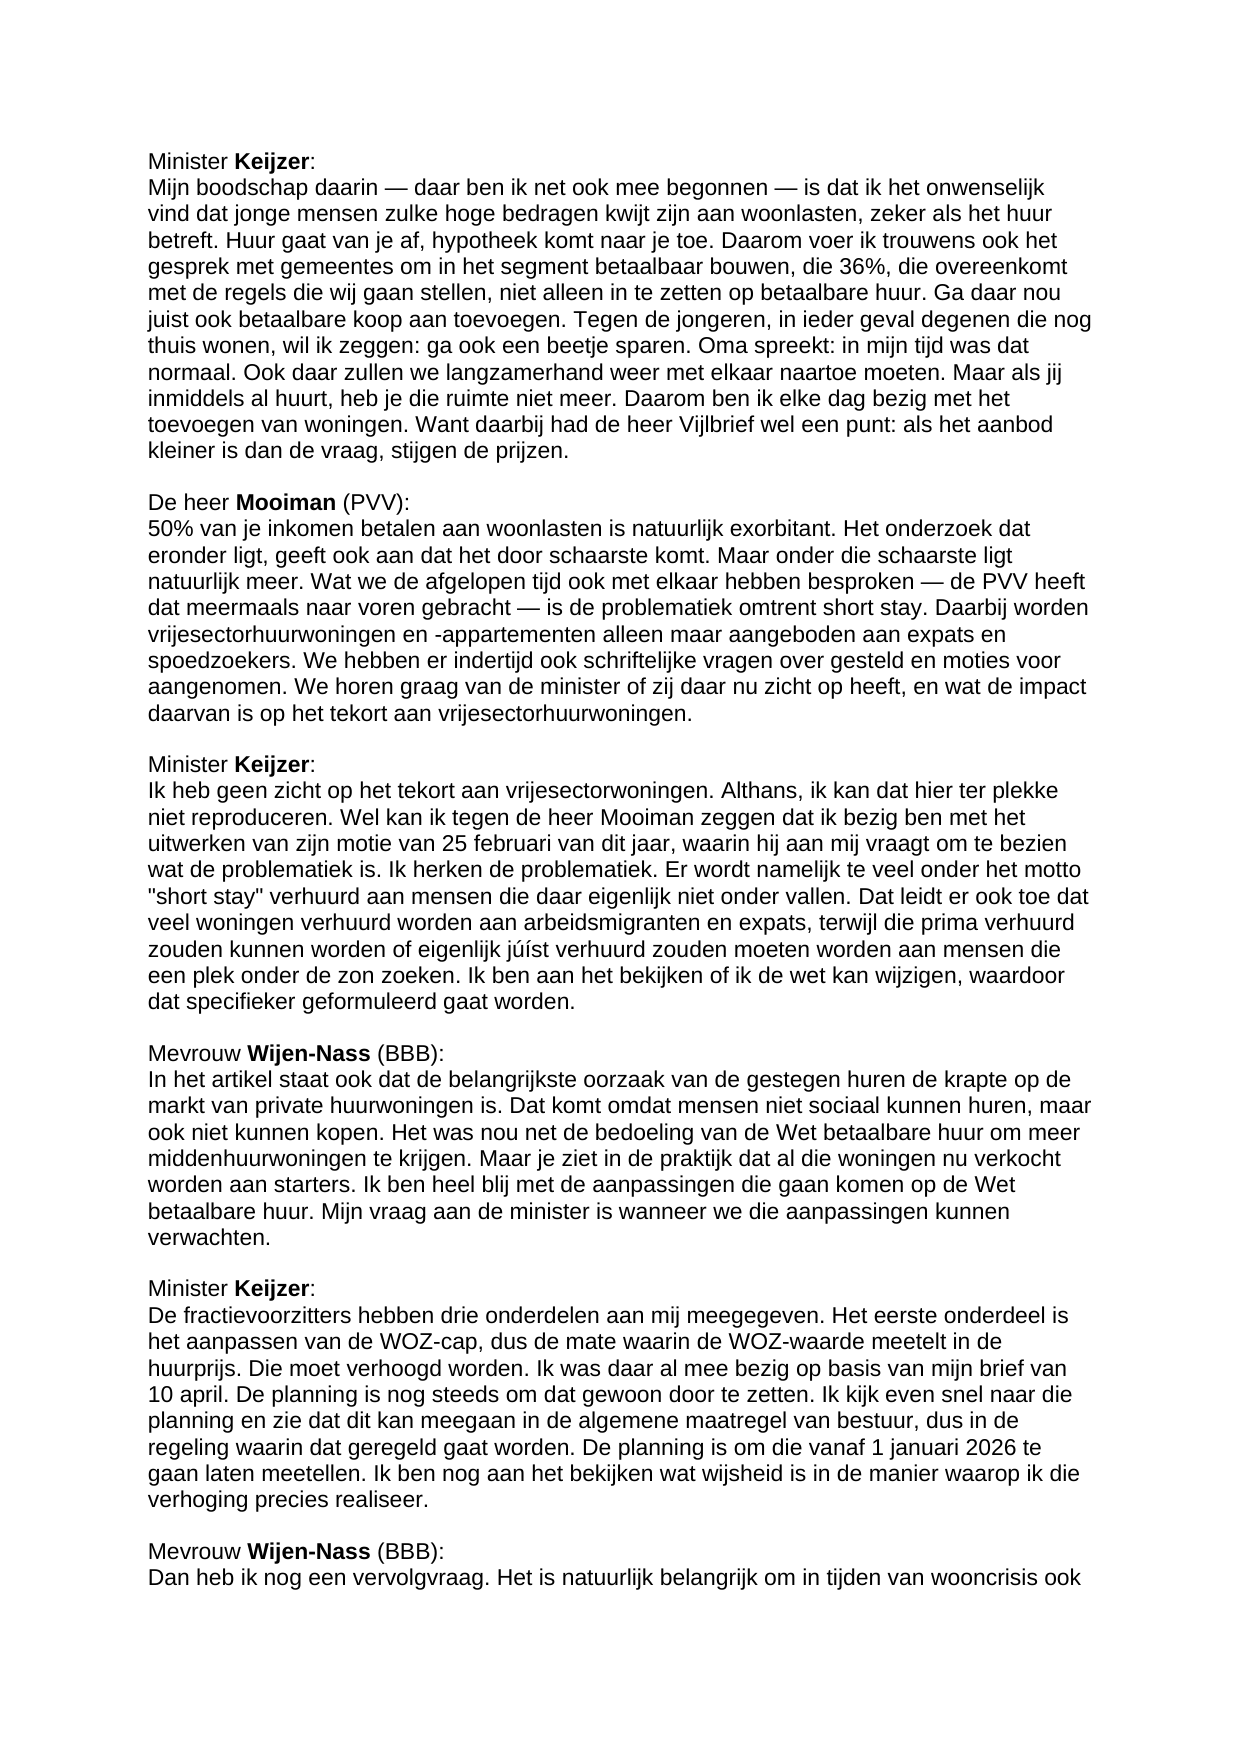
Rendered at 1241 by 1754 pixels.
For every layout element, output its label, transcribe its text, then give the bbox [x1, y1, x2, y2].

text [148, 1538, 1093, 1590]
text Minister Keijzer: Mijn boodschap daarin — daar ben ik net ook mee begonnen — is dat ik het onwenselijk vind dat jonge mensen zulke hoge bedragen kwijt zijn aan woonlasten, zeker als het huur betreft. Huur gaat van je af, hypotheek komt naar je toe. Daarom voer ik trouwens ook het gesprek met gemeentes om in het segment betaalbaar bouwen, die 36%, die overeenkomt met de regels die wij gaan stellen, niet alleen in te zetten op betaalbare huur. Ga daar nou juist ook betaalbare koop aan toevoegen. Tegen de jongeren, in ieder geval degenen die nog thuis wonen, wil ik zeggen: ga ook een beetje sparen. Oma spreekt: in mijn tijd was dat normaal. Ook daar zullen we langzamerhand weer met elkaar naartoe moeten. Maar als jij inmiddels al huurt, heb je die ruimte niet meer. Daarom ben ik elke dag bezig met het toevoegen van woningen. Want daarbij had de heer Vijlbrief wel een punt: als het aanbod kleiner is dan de vraag, stijgen de prijzen. [148, 148, 1093, 464]
text Minister Keijzer: De fractievoorzitters hebben drie onderdelen aan mij meegegeven. Het eerste onderdeel is het aanpassen van de WOZ-cap, dus de mate waarin de WOZ-waarde meetelt in de huurprijs. Die moet verhoogd worden. Ik was daar al mee bezig op basis van mijn brief van 10 april. De planning is nog steeds om dat gewoon door te zetten. Ik kijk even snel naar die planning en zie dat dit kan meegaan in de algemene maatregel van bestuur, dus in de regeling waarin dat geregeld gaat worden. De planning is om die vanaf 1 januari 2026 te gaan laten meetellen. Ik ben nog aan het bekijken wat wijsheid is in de manier waarop ik die verhoging precies realiseer. [148, 1275, 1093, 1513]
text Minister Keijzer: Ik heb geen zicht op het tekort aan vrijesectorwoningen. Althans, ik kan dat hier ter plekke niet reproduceren. Wel kan ik tegen de heer Mooiman zeggen dat ik bezig ben met het uitwerken van zijn motie van 25 februari van dit jaar, waarin hij aan mij vraagt om te bezien wat de problematiek is. Ik herken de problematiek. Er wordt namelijk te veel onder het motto "short stay" verhuurd aan mensen die daar eigenlijk niet onder vallen. Dat leidt er ook toe dat veel woningen verhuurd worden aan arbeidsmigranten en expats, terwijl die prima verhuurd zouden kunnen worden of eigenlijk júíst verhuurd zouden moeten worden aan mensen die een plek onder de zon zoeken. Ik ben aan het bekijken of ik de wet kan wijzigen, waardoor dat specifieker geformuleerd gaat worden. [148, 751, 1093, 1014]
text De heer Mooiman (PVV): 50% van je inkomen betalen aan woonlasten is natuurlijk exorbitant. Het onderzoek dat eronder ligt, geeft ook aan dat het door schaarste komt. Maar onder die schaarste ligt natuurlijk meer. Wat we de afgelopen tijd ook met elkaar hebben besproken — de PVV heeft dat meermaals naar voren gebracht — is de problematiek omtrent short stay. Daarbij worden vrijesectorhuurwoningen en -appartementen alleen maar aangeboden aan expats en spoedzoekers. We hebben er indertijd ook schriftelijke vragen over gesteld en moties voor aangenomen. We horen graag van de minister of zij daar nu zicht op heeft, en wat de impact daarvan is op het tekort aan vrijesectorhuurwoningen. [148, 489, 1093, 726]
text Mevrouw Wijen-Nass (BBB): In het artikel staat ook dat de belangrijkste oorzaak van de gestegen huren de krapte op de markt van private huurwoningen is. Dat komt omdat mensen niet sociaal kunnen huren, maar ook niet kunnen kopen. Het was nou net de bedoeling van de Wet betaalbare huur om meer middenhuurwoningen te krijgen. Maar je ziet in de praktijk dat al die woningen nu verkocht worden aan starters. Ik ben heel blij met de aanpassingen die gaan komen op de Wet betaalbare huur. Mijn vraag aan de minister is wanneer we die aanpassingen kunnen verwachten. [148, 1039, 1093, 1250]
